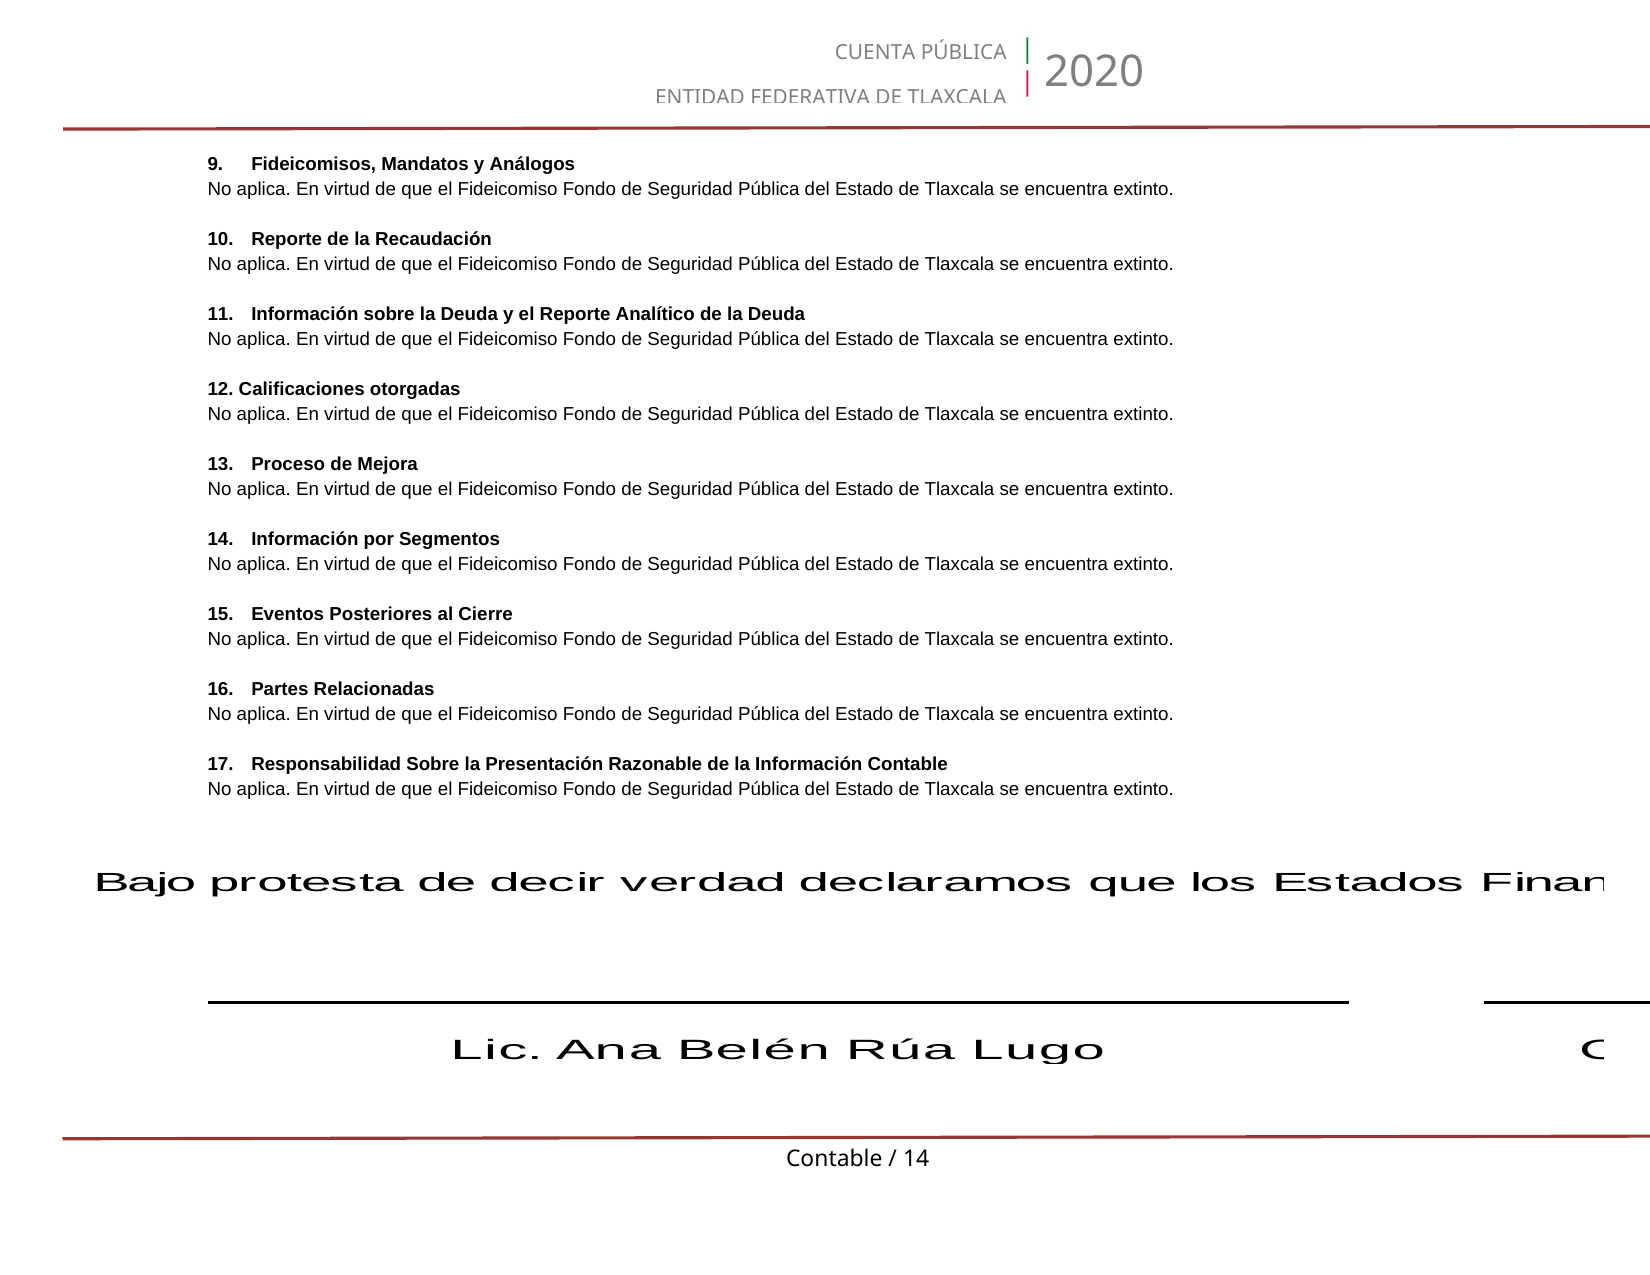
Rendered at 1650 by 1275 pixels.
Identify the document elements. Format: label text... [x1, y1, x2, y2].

text 9. Fideicomisos, Mandatos y Análogos [177, 150, 1538, 175]
text No aplica. En virtud de que el Fideicomiso Fondo de Seguridad Pública del Estado de Tlaxcala se encuentra extinto. [177, 625, 1538, 650]
text No aplica. En virtud de que el Fideicomiso Fondo de Seguridad Pública del Estado de Tlaxcala se encuentra extinto. [177, 250, 1538, 275]
text 11. Información sobre la Deuda y el Reporte Analítico de la Deuda [177, 300, 1538, 325]
text No aplica. En virtud de que el Fideicomiso Fondo de Seguridad Pública del Estado de Tlaxcala se encuentra extinto. [177, 550, 1538, 575]
text 13. Proceso de Mejora [177, 450, 1538, 475]
text No aplica. En virtud de que el Fideicomiso Fondo de Seguridad Pública del Estado de Tlaxcala se encuentra extinto. [177, 475, 1538, 500]
text No aplica. En virtud de que el Fideicomiso Fondo de Seguridad Pública del Estado de Tlaxcala se encuentra extinto. [177, 700, 1538, 725]
text 12. Calificaciones otorgadas [177, 375, 1538, 400]
text 14. Información por Segmentos [177, 525, 1538, 550]
text 10. Reporte de la Recaudación [177, 225, 1538, 250]
picture [1021, 28, 1039, 100]
text No aplica. En virtud de que el Fideicomiso Fondo de Seguridad Pública del Estado de Tlaxcala se encuentra extinto. [177, 775, 1538, 800]
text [177, 175, 1538, 200]
text 17. Responsabilidad Sobre la Presentación Razonable de la Información Contable [177, 750, 1538, 775]
text No aplica. En virtud de que el Fideicomiso Fondo de Seguridad Pública del Estado de Tlaxcala se encuentra extinto. [177, 400, 1538, 425]
text 16. Partes Relacionadas [177, 675, 1538, 700]
text No aplica. En virtud de que el Fideicomiso Fondo de Seguridad Pública del Estado de Tlaxcala se encuentra extinto. [177, 325, 1538, 350]
text 15. Eventos Posteriores al Cierre [177, 600, 1538, 625]
